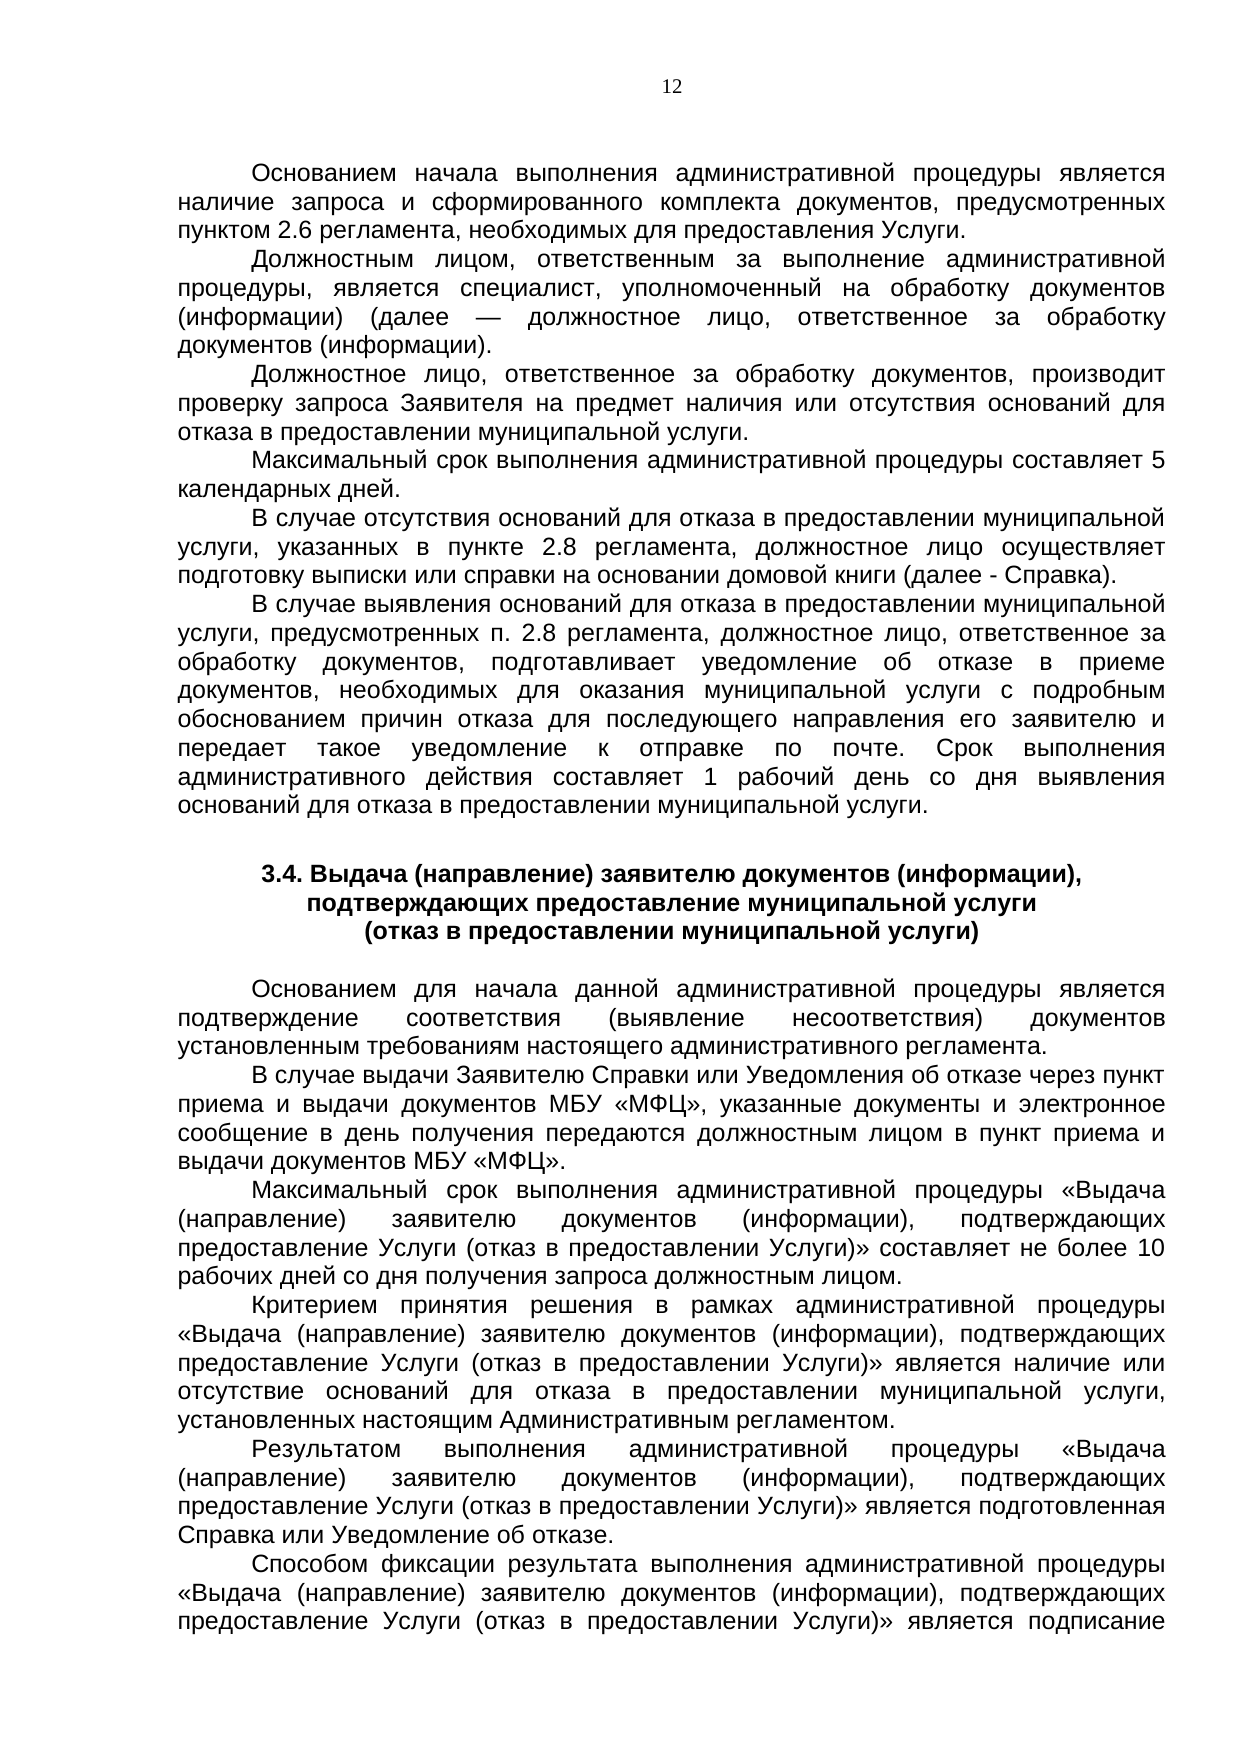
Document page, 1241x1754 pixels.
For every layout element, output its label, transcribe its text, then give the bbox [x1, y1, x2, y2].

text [177, 1549, 1167, 1635]
text В случае выдачи Заявителю Справки или Уведомления об отказе через пункт приема и выдачи документов МБУ «МФЦ», указанные документы и электронное сообщение в день получения передаются должностным лицом в пункт приема и выдачи документов МБУ «МФЦ». [177, 1060, 1167, 1175]
text (отказ в предоставлении муниципальной услуги) [177, 916, 1167, 945]
text Максимальный срок выполнения административной процедуры «Выдача (направление) заявителю документов (информации), подтверждающих предоставление Услуги (отказ в предоставлении Услуги)» составляет не более 10 рабочих дней со дня получения запроса должностным лицом. [177, 1175, 1167, 1290]
text Критерием принятия решения в рамках административной процедуры «Выдача (направление) заявителю документов (информации), подтверждающих предоставление Услуги (отказ в предоставлении Услуги)» является наличие или отсутствие оснований для отказа в предоставлении муниципальной услуги, установленных настоящим Административным регламентом. [177, 1290, 1167, 1434]
text В случае отсутствия оснований для отказа в предоставлении муниципальной услуги, указанных в пункте 2.8 регламента, должностное лицо осуществляет подготовку выписки или справки на основании домовой книги (далее - Справка). [177, 503, 1167, 589]
text Результатом выполнения административной процедуры «Выдача (направление) заявителю документов (информации), подтверждающих предоставление Услуги (отказ в предоставлении Услуги)» является подготовленная Справка или Уведомление об отказе. [177, 1434, 1167, 1549]
text Должностным лицом, ответственным за выполнение административной процедуры, является специалист, уполномоченный на обработку документов (информации) (далее — должностное лицо, ответственное за обработку документов (информации). [177, 244, 1167, 359]
text Должностное лицо, ответственное за обработку документов, производит проверку запроса Заявителя на предмет наличия или отсутствия оснований для отказа в предоставлении муниципальной услуги. [177, 359, 1167, 445]
text В случае выявления оснований для отказа в предоставлении муниципальной услуги, предусмотренных п. 2.8 регламента, должностное лицо, ответственное за обработку документов, подготавливает уведомление об отказе в приеме документов, необходимых для оказания муниципальной услуги с подробным обоснованием причин отказа для последующего направления его заявителю и передает такое уведомление к отправке по почте. Срок выполнения административного действия составляет 1 рабочий день со дня выявления оснований для отказа в предоставлении муниципальной услуги. [177, 589, 1167, 819]
text Максимальный срок выполнения административной процедуры составляет 5 календарных дней. [177, 445, 1167, 503]
text Основанием начала выполнения административной процедуры является наличие запроса и сформированного комплекта документов, предусмотренных пунктом 2.6 регламента, необходимых для предоставления Услуги. [177, 158, 1167, 244]
text Основанием для начала данной административной процедуры является подтверждение соответствия (выявление несоответствия) документов установленным требованиям настоящего административного регламента. [177, 974, 1167, 1060]
text 3.4. Выдача (направление) заявителю документов (информации), подтверждающих предоставление муниципальной услуги [177, 859, 1167, 916]
